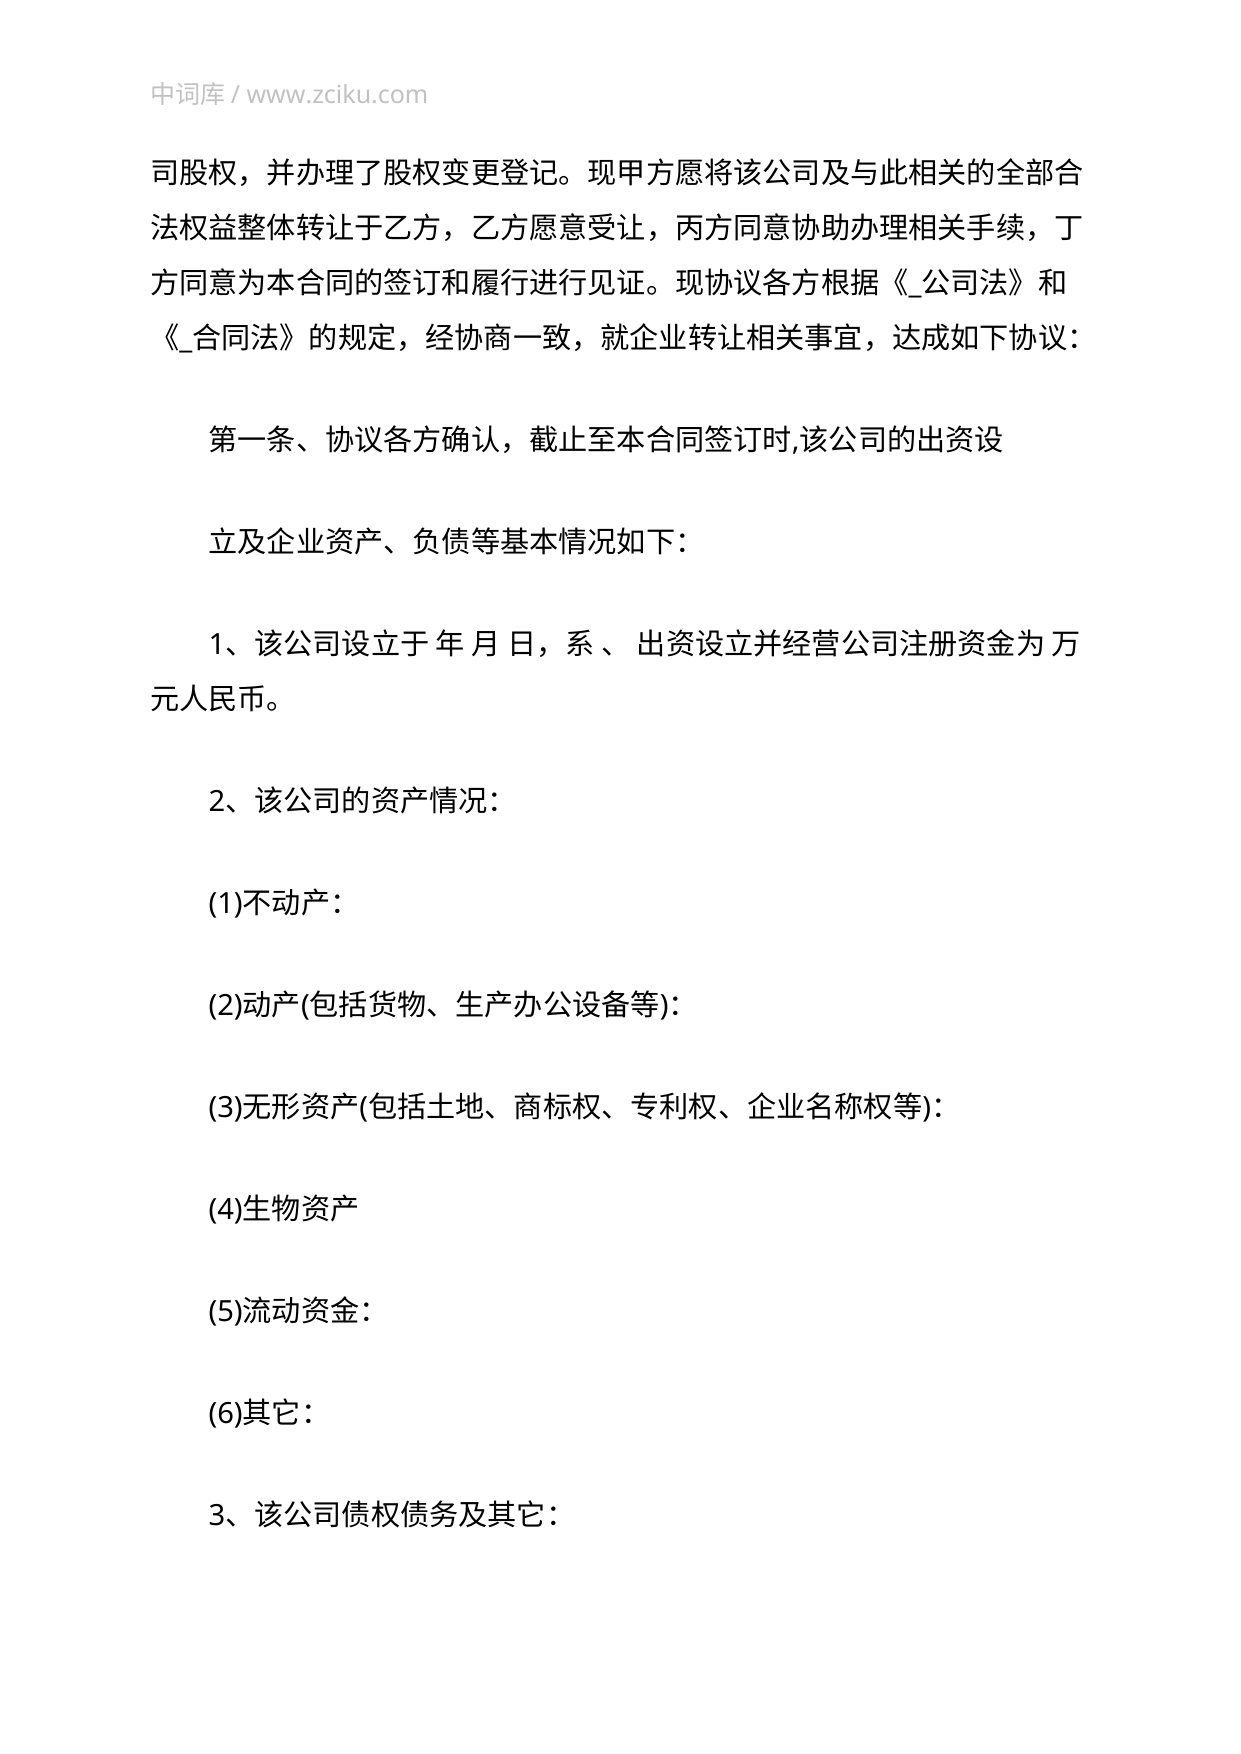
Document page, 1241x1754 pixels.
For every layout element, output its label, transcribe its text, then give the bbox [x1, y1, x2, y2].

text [150, 150, 1090, 357]
text 第一条、协议各方确认，截止至本合同签订时,该公司的出资设 [150, 417, 1090, 459]
text (1)不动产： [150, 879, 1090, 922]
text (6)其它： [150, 1389, 1090, 1432]
text 3、该公司债权债务及其它： [150, 1491, 1090, 1533]
text (4)生物资产 [150, 1185, 1090, 1228]
text (3)无形资产(包括土地、商标权、专利权、企业名称权等)： [150, 1083, 1090, 1126]
text 1、该公司设立于 年 月 日，系 、 出资设立并经营公司注册资金为 万元人民币。 [150, 621, 1090, 718]
text (2)动产(包括货物、生产办公设备等)： [150, 981, 1090, 1024]
text 立及企业资产、负债等基本情况如下： [150, 519, 1090, 561]
text 2、该公司的资产情况： [150, 777, 1090, 820]
text (5)流动资金： [150, 1287, 1090, 1329]
